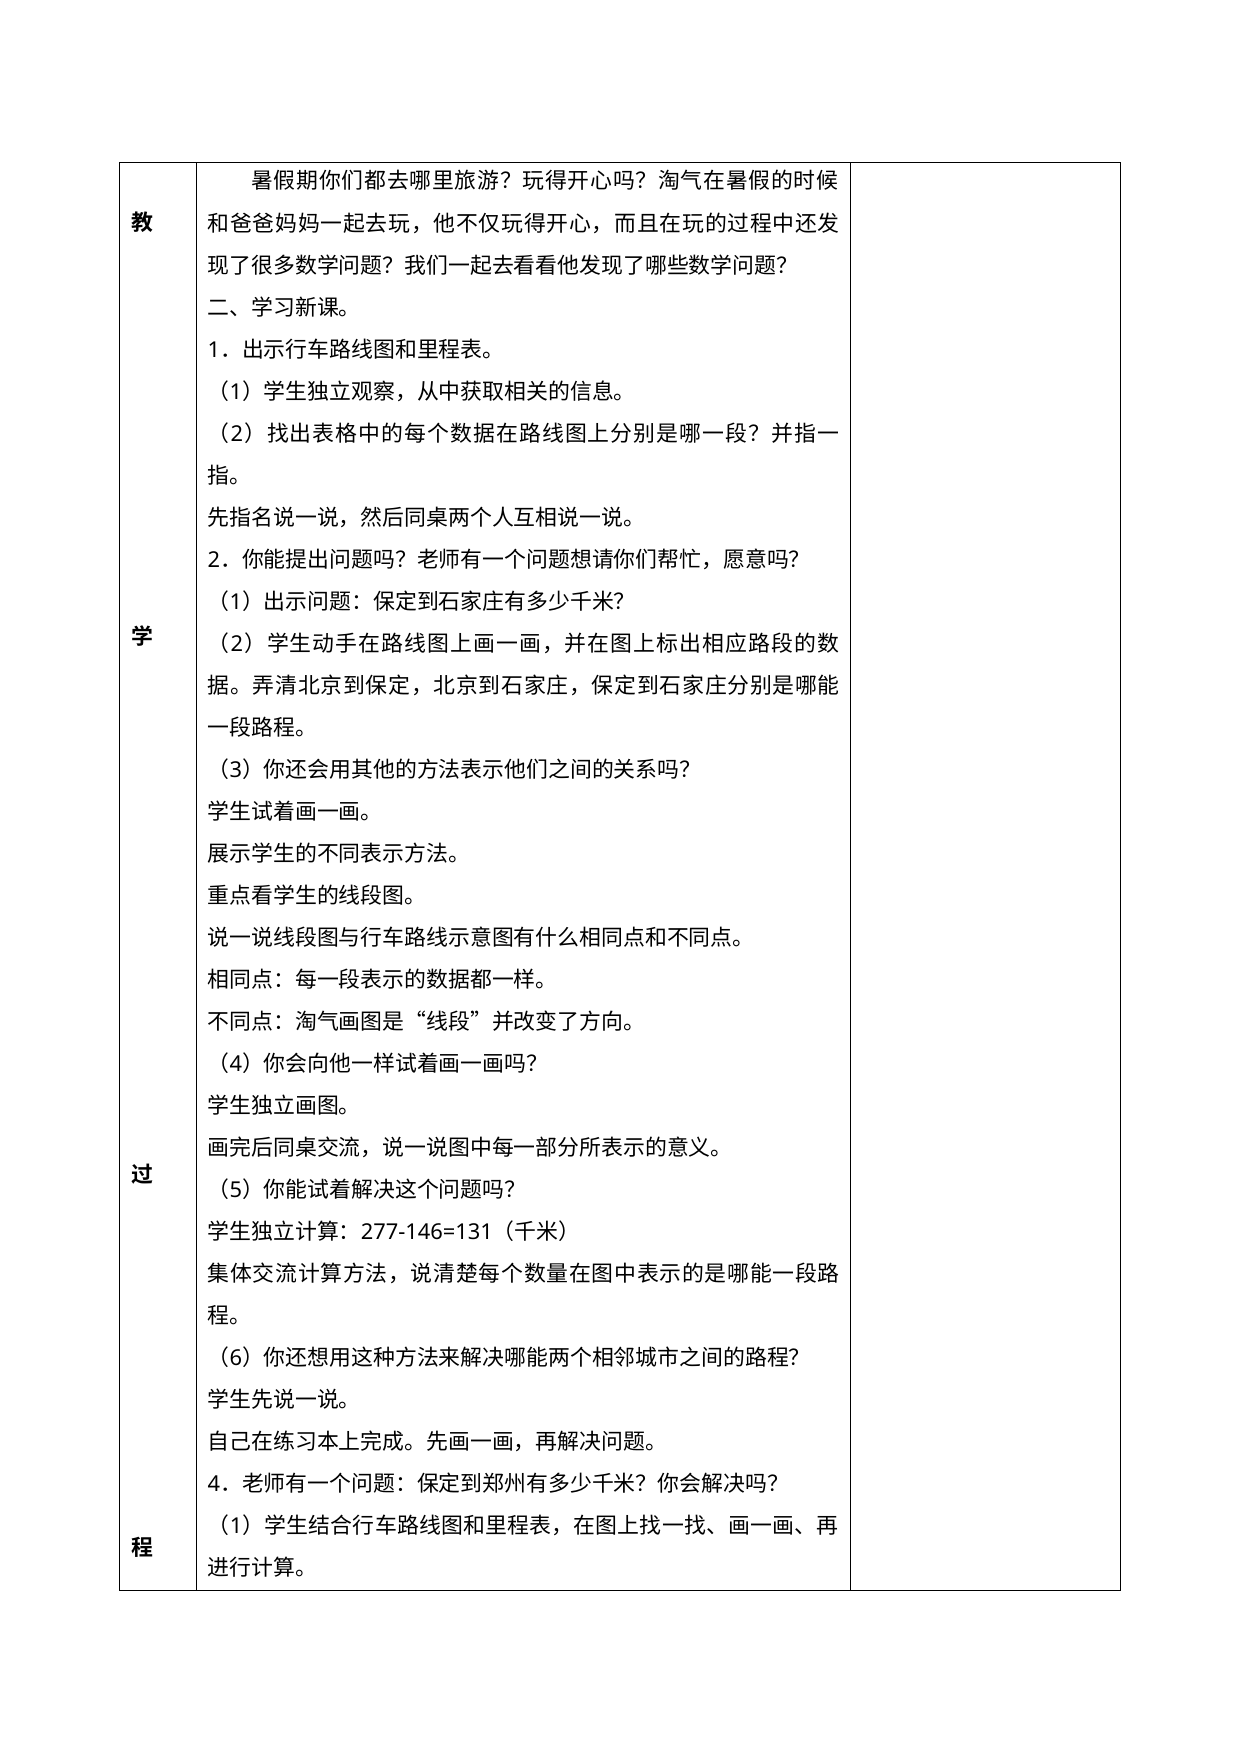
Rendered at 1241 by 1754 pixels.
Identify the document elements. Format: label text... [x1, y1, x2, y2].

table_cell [197, 163, 850, 1590]
table_cell [851, 163, 1120, 1590]
table_cell 教 学 过 程 [120, 163, 196, 1590]
